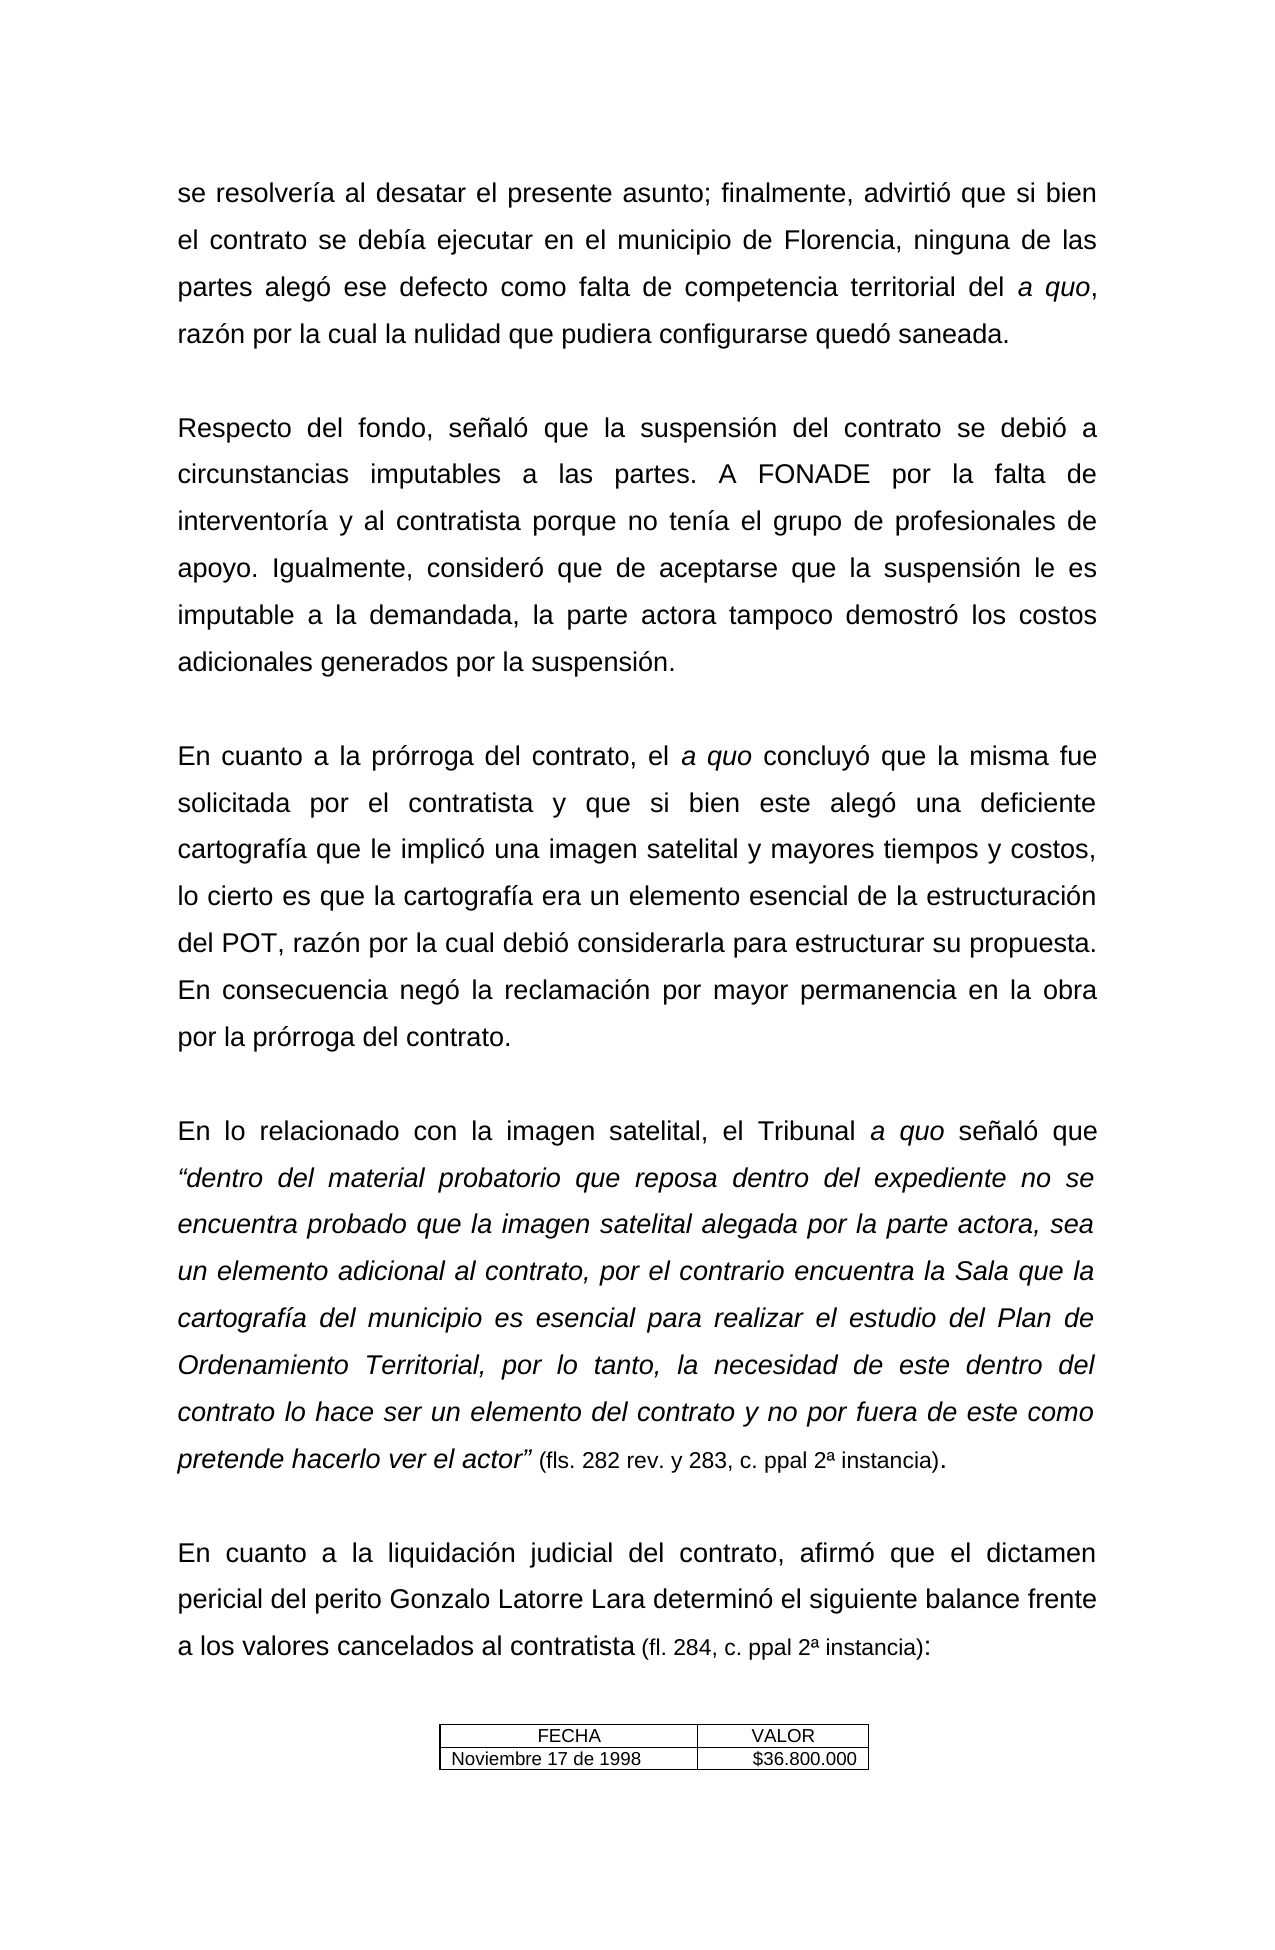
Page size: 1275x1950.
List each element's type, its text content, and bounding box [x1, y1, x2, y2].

table_header FECHA [441, 1725, 697, 1747]
text En cuanto a la prórroga del contrato, el a quo concluyó que la misma fue solicitada por el contratista y que si bien este alegó una deficiente cartografía que le implicó una imagen satelital y mayores tiempos y costos, lo cierto es que la cartografía era un elemento esencial de la estructuración del POT, razón por la cual debió considerarla para estructurar su propuesta. En consecuencia negó la reclamación por mayor permanencia en la obra por la prórroga del contrato. [177, 740, 1098, 1052]
table_cell Noviembre 17 de 1998 [441, 1748, 697, 1769]
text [177, 177, 1098, 349]
text En cuanto a la liquidación judicial del contrato, afirmó que el dictamen pericial del perito Gonzalo Latorre Lara determinó el siguiente balance frente a los valores cancelados al contratista (fl. 284, c. ppal 2ª instancia): [177, 1537, 1098, 1662]
text Respecto del fondo, señaló que la suspensión del contrato se debió a circunstancias imputables a las partes. A FONADE por la falta de interventoría y al contratista porque no tenía el grupo de profesionales de apoyo. Igualmente, consideró que de aceptarse que la suspensión le es imputable a la demandada, la parte actora tampoco demostró los costos adicionales generados por la suspensión. [177, 412, 1098, 677]
table_header VALOR [698, 1725, 868, 1747]
text En lo relacionado con la imagen satelital, el Tribunal a quo señaló que “dentro del material probatorio que reposa dentro del expediente no se encuentra probado que la imagen satelital alegada por la parte actora, sea un elemento adicional al contrato, por el contrario encuentra la Sala que la cartografía del municipio es esencial para realizar el estudio del Plan de Ordenamiento Territorial, por lo tanto, la necesidad de este dentro del contrato lo hace ser un elemento del contrato y no por fuera de este como pretende hacerlo ver el actor” (fls. 282 rev. y 283, c. ppal 2ª instancia). [177, 1115, 1098, 1474]
table_cell $36.800.000 [698, 1748, 868, 1769]
